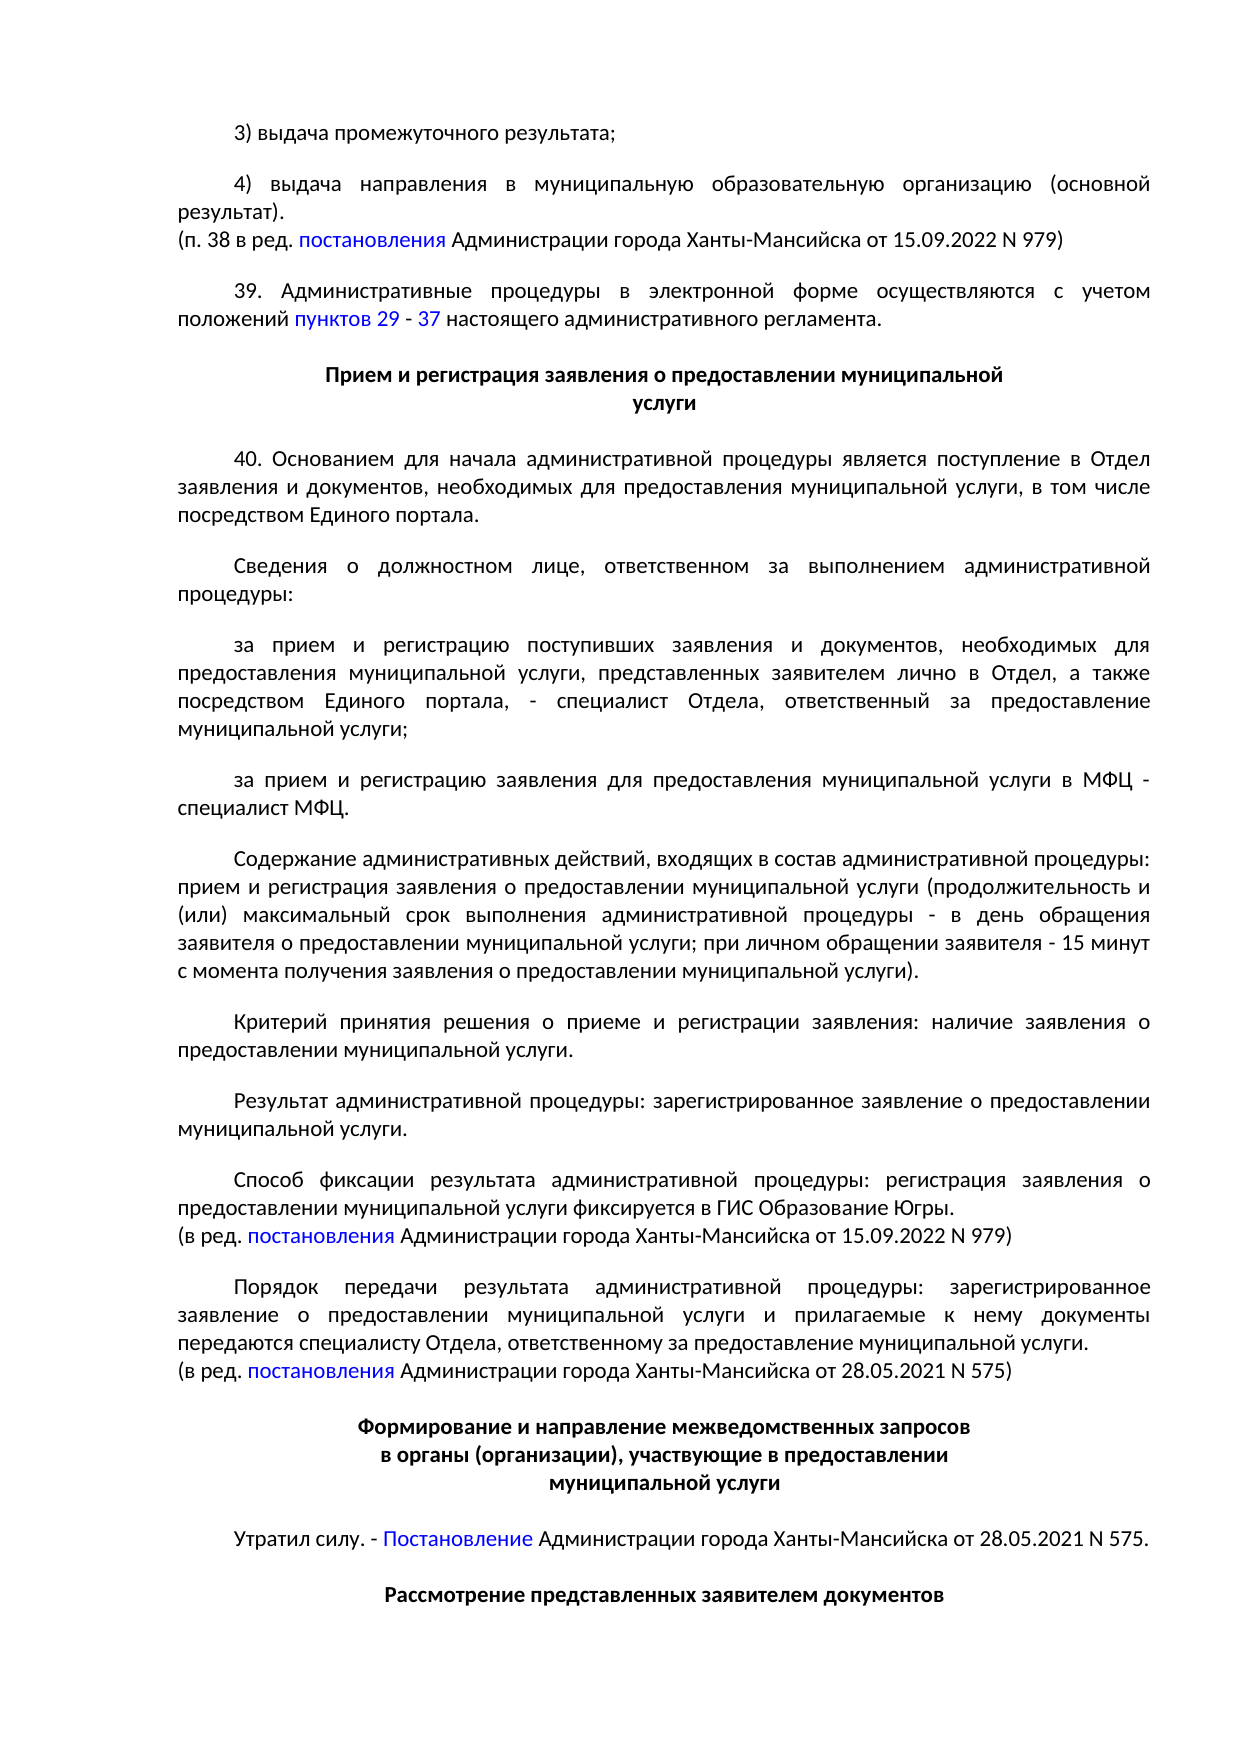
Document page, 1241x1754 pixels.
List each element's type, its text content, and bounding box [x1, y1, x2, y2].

text (в ред. постановления Администрации города Ханты-Мансийска от 15.09.2022 N 979) [177, 1221, 1152, 1249]
text Содержание административных действий, входящих в состав административной процедуры: прием и регистрация заявления о предоставлении муниципальной услуги (продолжительность и (или) максимальный срок выполнения административной процедуры - в день обращения заявителя о предоставлении муниципальной услуги; при личном обращении заявителя - 15 минут с момента получения заявления о предоставлении муниципальной услуги). [177, 844, 1152, 984]
text Порядок передачи результата административной процедуры: зарегистрированное заявление о предоставлении муниципальной услуги и прилагаемые к нему документы передаются специалисту Отдела, ответственному за предоставление муниципальной услуги. [177, 1272, 1152, 1356]
text 4) выдача направления в муниципальную образовательную организацию (основной результат). [177, 169, 1152, 225]
text 3) выдача промежуточного результата; [177, 118, 1152, 146]
title в органы (организации), участвующие в предоставлении [177, 1440, 1152, 1468]
text Результат административной процедуры: зарегистрированное заявление о предоставлении муниципальной услуги. [177, 1086, 1152, 1142]
text за прием и регистрацию заявления для предоставления муниципальной услуги в МФЦ - специалист МФЦ. [177, 765, 1152, 821]
text Критерий принятия решения о приеме и регистрации заявления: наличие заявления о предоставлении муниципальной услуги. [177, 1007, 1152, 1063]
text 39. Административные процедуры в электронной форме осуществляются с учетом положений пунктов 29 - 37 настоящего административного регламента. [177, 276, 1152, 332]
text (п. 38 в ред. постановления Администрации города Ханты-Мансийска от 15.09.2022 N 979) [177, 225, 1152, 253]
text Утратил силу. - Постановление Администрации города Ханты-Мансийска от 28.05.2021 N 575. [177, 1524, 1152, 1552]
title муниципальной услуги [177, 1468, 1152, 1496]
text 40. Основанием для начала административной процедуры является поступление в Отдел заявления и документов, необходимых для предоставления муниципальной услуги, в том числе посредством Единого портала. [177, 444, 1152, 528]
title Прием и регистрация заявления о предоставлении муниципальной [177, 360, 1152, 388]
title Формирование и направление межведомственных запросов [177, 1412, 1152, 1440]
text за прием и регистрацию поступивших заявления и документов, необходимых для предоставления муниципальной услуги, представленных заявителем лично в Отдел, а также посредством Единого портала, - специалист Отдела, ответственный за предоставление муниципальной услуги; [177, 630, 1152, 742]
text Сведения о должностном лице, ответственном за выполнением административной процедуры: [177, 551, 1152, 607]
title Рассмотрение представленных заявителем документов [177, 1580, 1152, 1608]
text (в ред. постановления Администрации города Ханты-Мансийска от 28.05.2021 N 575) [177, 1356, 1152, 1384]
text Способ фиксации результата административной процедуры: регистрация заявления о предоставлении муниципальной услуги фиксируется в ГИС Образование Югры. [177, 1165, 1152, 1221]
title услуги [177, 388, 1152, 416]
